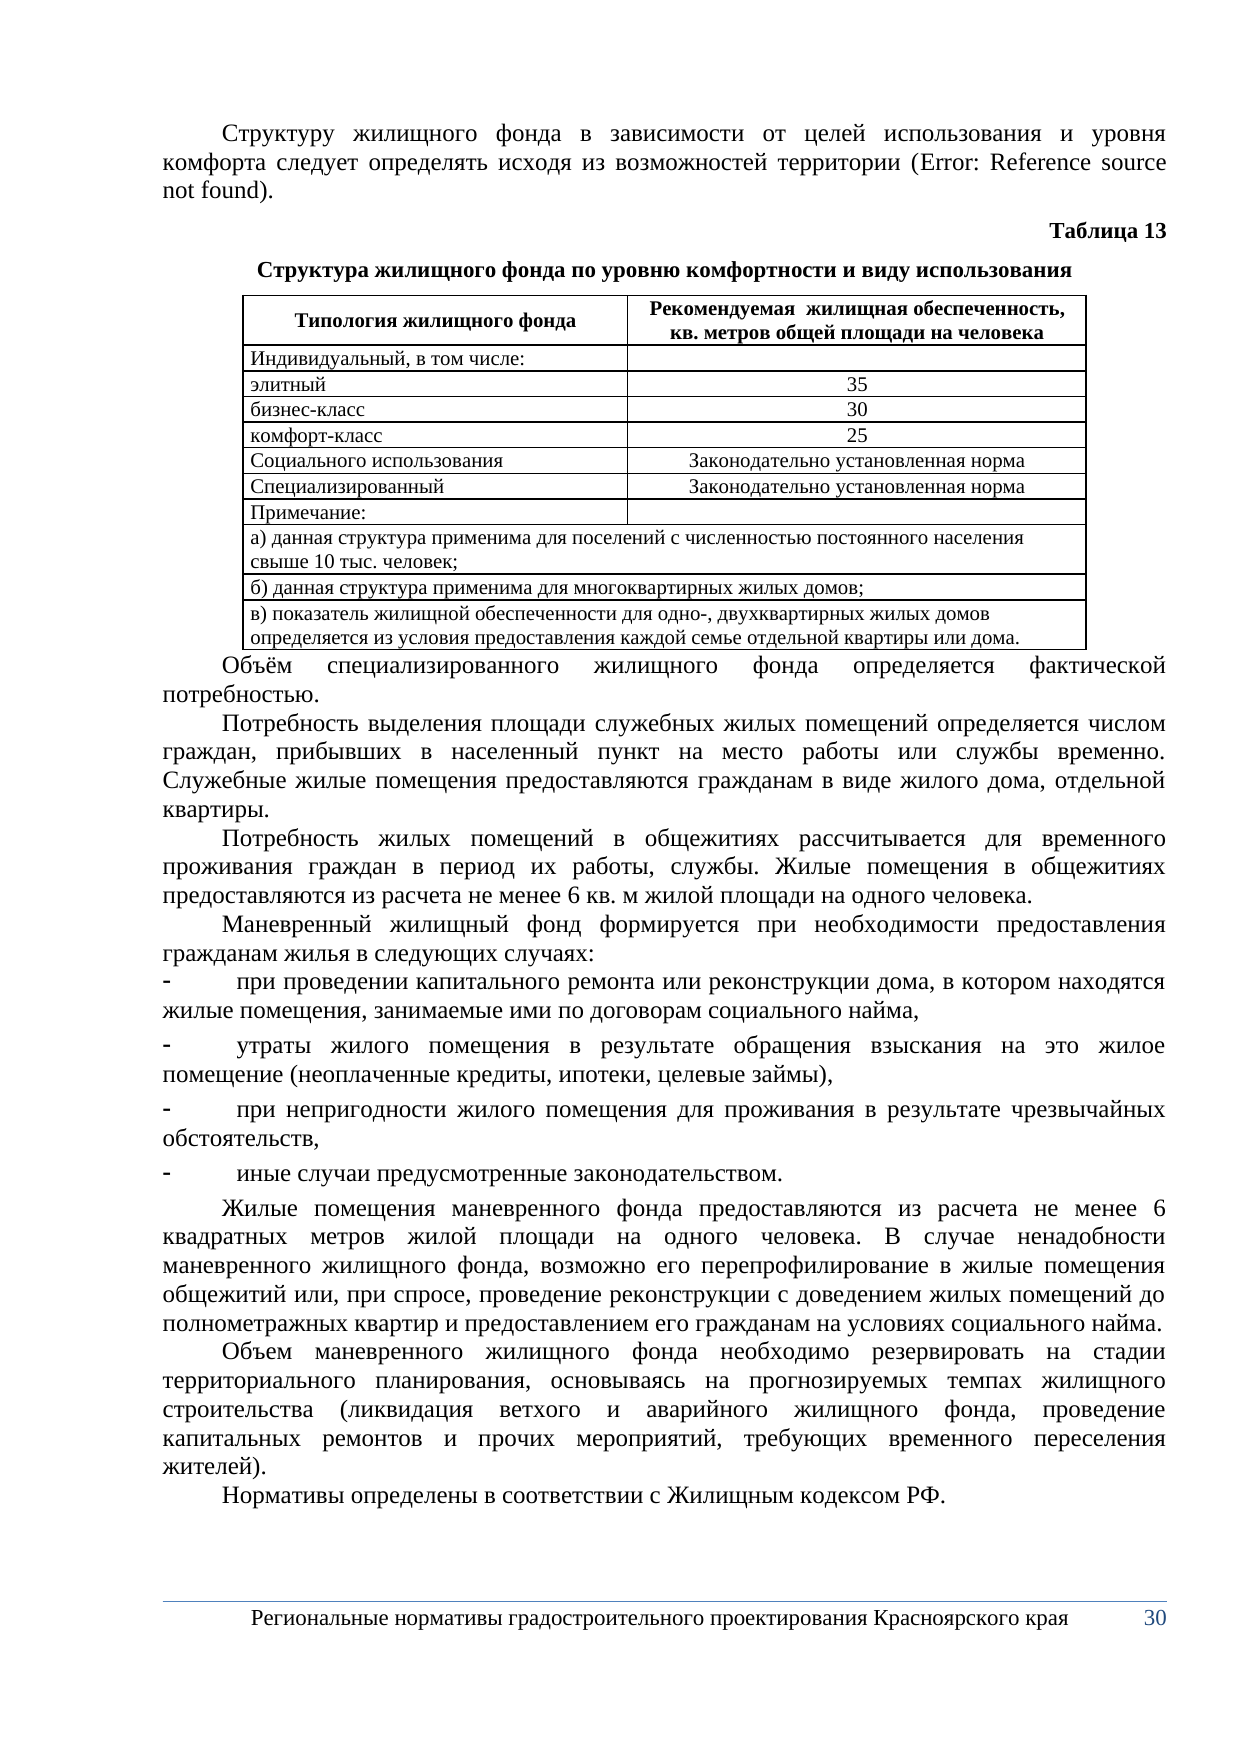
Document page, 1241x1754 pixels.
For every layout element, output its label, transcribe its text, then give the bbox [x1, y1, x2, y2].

text Потребность жилых помещений в общежитиях рассчитывается для временного проживания граждан в период их работы, службы. Жилые помещения в общежитиях предоставляются из расчета не менее 6 кв. м жилой площади на одного человека. [162, 823, 1167, 909]
text Структура жилищного фонда по уровню комфортности и виду использования [162, 256, 1167, 282]
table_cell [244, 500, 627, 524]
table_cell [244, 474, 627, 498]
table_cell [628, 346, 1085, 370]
text Объем маневренного жилищного фонда необходимо резервировать на стадии территориального планирования, основываясь на прогнозируемых темпах жилищного строительства (ликвидация ветхого и аварийного жилищного фонда, проведение капитальных ремонтов и прочих мероприятий, требующих временного переселения жителей). [162, 1336, 1167, 1480]
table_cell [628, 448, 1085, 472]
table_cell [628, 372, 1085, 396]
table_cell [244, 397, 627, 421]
text Потребность выделения площади служебных жилых помещений определяется числом граждан, прибывших в населенный пункт на место работы или службы временно. Служебные жилые помещения предоставляются гражданам в виде жилого дома, отдельной квартиры. [162, 708, 1167, 823]
text Маневренный жилищный фонд формируется при необходимости предоставления гражданам жилья в следующих случаях: [162, 909, 1167, 966]
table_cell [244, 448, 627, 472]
list иные случаи предусмотренные законодательством. [162, 1158, 1167, 1186]
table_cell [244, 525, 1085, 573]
list при непригодности жилого помещения для проживания в результате чрезвычайных обстоятельств, [162, 1094, 1167, 1151]
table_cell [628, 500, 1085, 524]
text Объём специализированного жилищного фонда определяется фактической потребностью. [162, 650, 1167, 708]
list при проведении капитального ремонта или реконструкции дома, в котором находятся жилые помещения, занимаемые ими по договорам социального найма, [162, 966, 1167, 1024]
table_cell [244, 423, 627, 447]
text Жилые помещения маневренного фонда предоставляются из расчета не менее 6 квадратных метров жилой площади на одного человека. В случае ненадобности маневренного жилищного фонда, возможно его перепрофилирование в жилые помещения общежитий или, при спросе, проведение реконструкции с доведением жилых помещений до полнометражных квартир и предоставлением его гражданам на условиях социального найма. [162, 1193, 1167, 1336]
list утраты жилого помещения в результате обращения взыскания на это жилое помещение (неоплаченные кредиты, ипотеки, целевые займы), [162, 1030, 1167, 1088]
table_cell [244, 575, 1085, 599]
text Нормативы определены в соответствии с Жилищным кодексом РФ. [162, 1480, 1167, 1509]
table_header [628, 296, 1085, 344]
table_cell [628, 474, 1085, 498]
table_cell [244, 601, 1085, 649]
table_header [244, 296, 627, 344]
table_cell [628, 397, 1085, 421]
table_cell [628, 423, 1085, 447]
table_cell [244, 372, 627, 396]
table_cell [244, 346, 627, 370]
